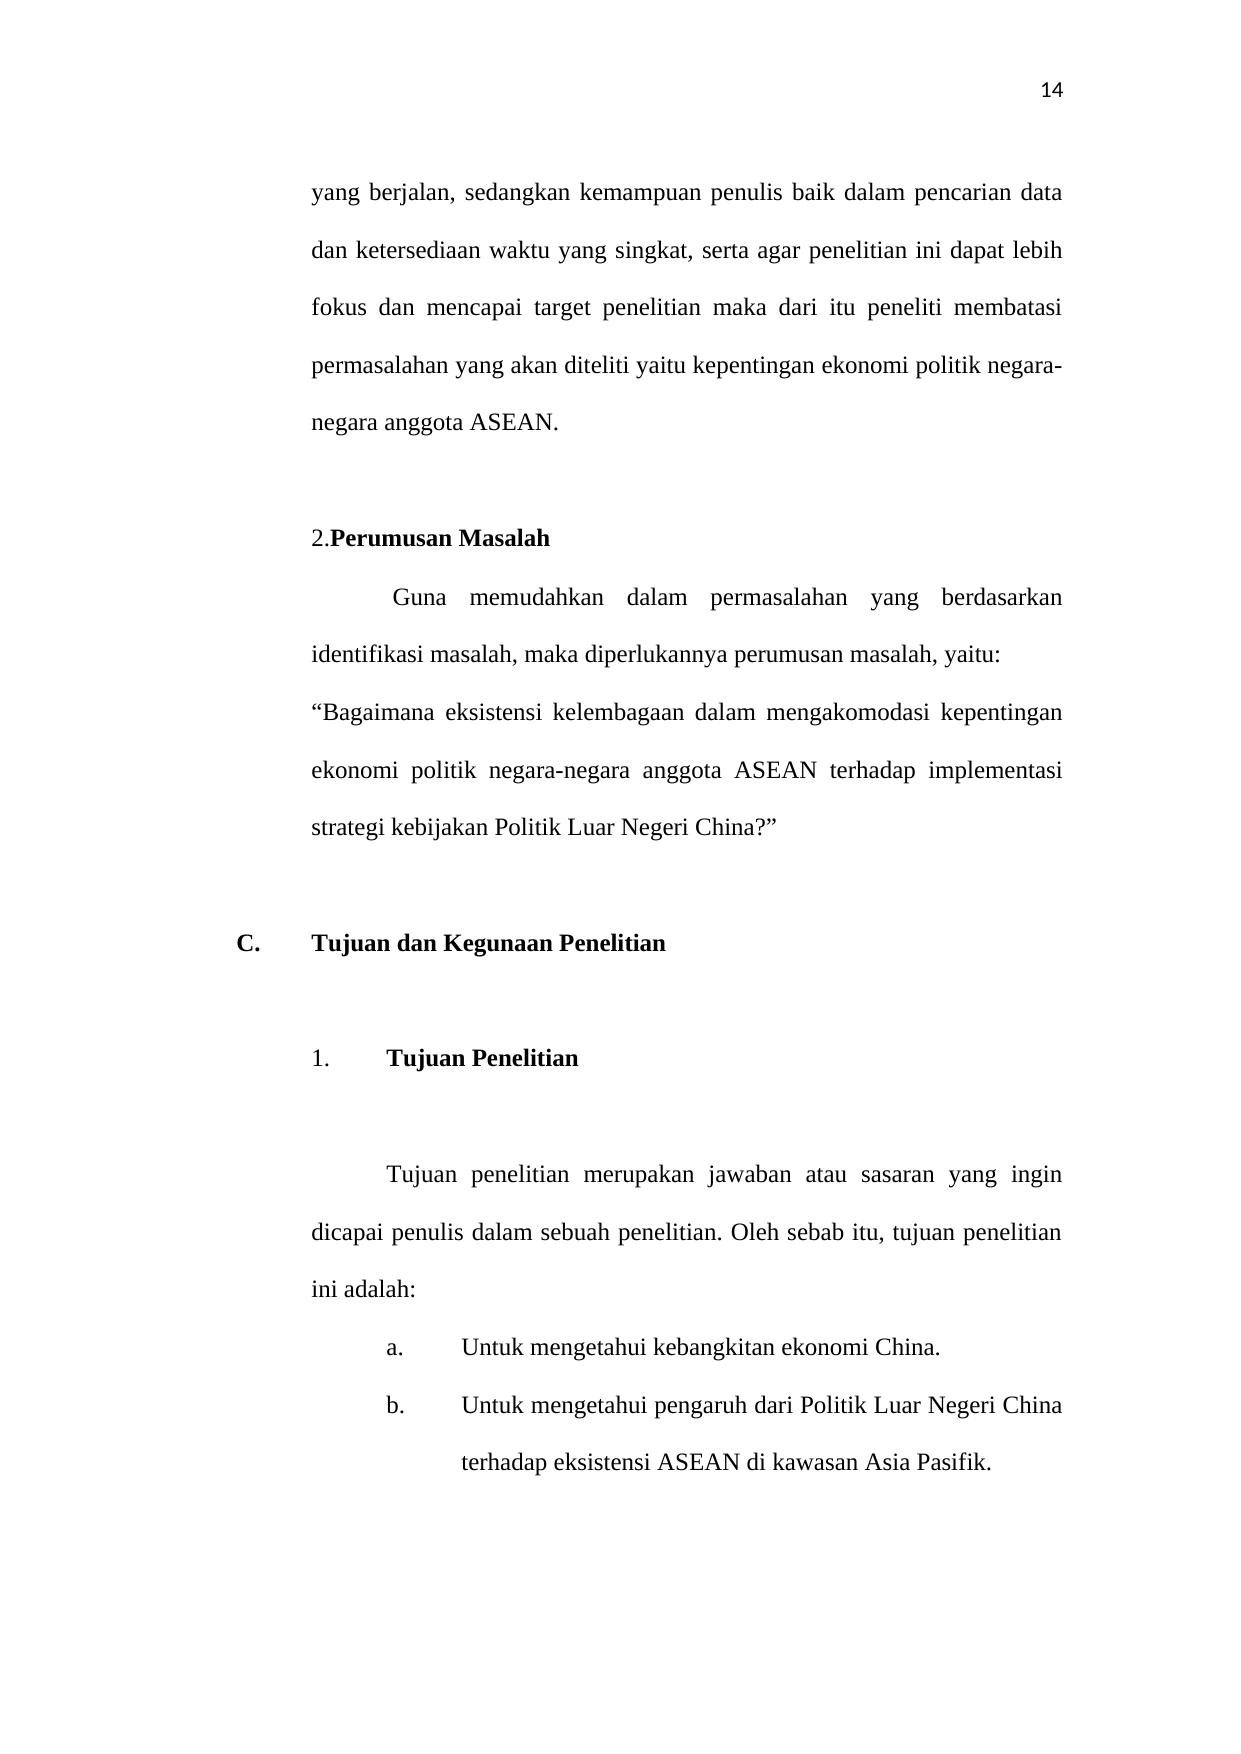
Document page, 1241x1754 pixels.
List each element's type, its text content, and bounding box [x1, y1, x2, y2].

text Tujuan penelitian merupakan jawaban atau sasaran yang ingin dicapai penulis dalam sebuah penelitian. Oleh sebab itu, tujuan penelitian ini adalah: [311, 1159, 1063, 1303]
text Guna memudahkan dalam permasalahan yang berdasarkan identifikasi masalah, maka diperlukannya perumusan masalah, yaitu: [311, 582, 1063, 668]
list Untuk mengetahui kebangkitan ekonomi China. [386, 1332, 1063, 1361]
text 2.Perumusan Masalah [236, 523, 1063, 552]
list Untuk mengetahui pengaruh dari Politik Luar Negeri China terhadap eksistensi ASEAN di kawasan Asia Pasifik. [386, 1390, 1063, 1476]
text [311, 177, 1063, 436]
text “Bagaimana eksistensi kelembagaan dalam mengakomodasi kepentingan ekonomi politik negara-negara anggota ASEAN terhadap implementasi strategi kebijakan Politik Luar Negeri China?” [311, 697, 1063, 841]
list Tujuan dan Kegunaan Penelitian [236, 928, 1063, 957]
list Tujuan Penelitian [311, 1043, 1063, 1072]
